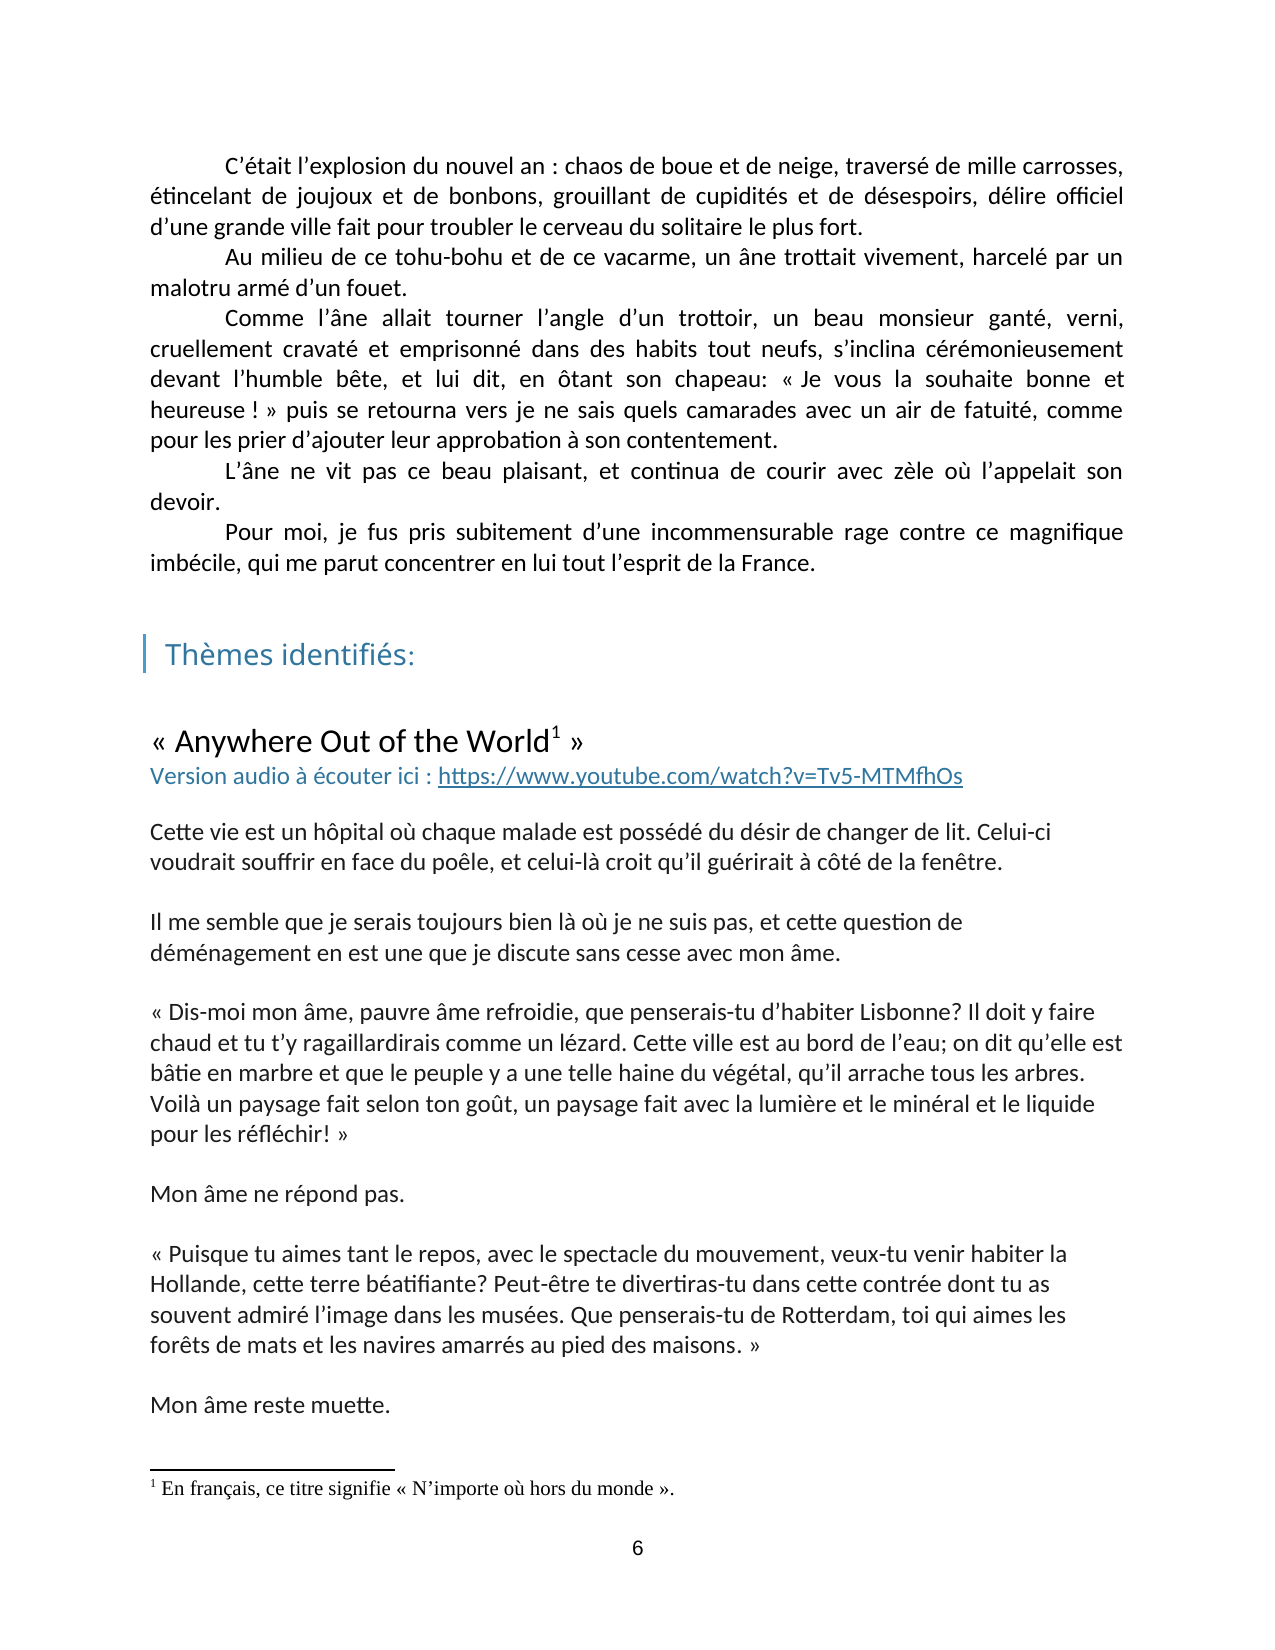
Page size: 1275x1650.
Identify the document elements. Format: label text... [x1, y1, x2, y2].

text Comme l’âne allait tourner l’angle d’un trottoir, un beau monsieur ganté, verni, cruellement cravaté et emprisonné dans des habits tout neufs, s’inclina cérémonieusement devant l’humble bête, et lui dit, en ôtant son chapeau: « Je vous la souhaite bonne et heureuse ! » puis se retourna vers je ne sais quels camarades avec un air de fatuité, comme pour les prier d’ajouter leur approbation à son contentement. [150, 303, 1125, 455]
text Mon âme reste muette. [150, 1389, 1125, 1420]
text Au milieu de ce tohu-bohu et de ce vacarme, un âne trottait vivement, harcelé par un malotru armé d’un fouet. [150, 242, 1125, 303]
text Mon âme ne répond pas. [150, 1178, 1125, 1209]
text L’âne ne vit pas ce beau plaisant, et continua de courir avec zèle où l’appelait son devoir. [150, 455, 1125, 516]
text C’était l’explosion du nouvel an : chaos de boue et de neige, traversé de mille carrosses, étincelant de joujoux et de bonbons, grouillant de cupidités et de désespoirs, délire officiel d’une grande ville fait pour troubler le cerveau du solitaire le plus fort. [150, 150, 1125, 242]
text « Puisque tu aimes tant le repos, avec le spectacle du mouvement, veux-tu venir habiter la Hollande, cette terre béatifiante? Peut-être te divertiras-tu dans cette contrée dont tu as souvent admiré l’image dans les musées. Que penserais-tu de Rotterdam, toi qui aimes les forêts de mats et les navires amarrés au pied des maisons. » [150, 1238, 1125, 1360]
text Version audio à écouter ici : https://www.youtube.com/watch?v=Tv5-MTMfhOs [150, 761, 1125, 791]
text Pour moi, je fus pris subitement d’une incommensurable rage contre ce magnifique imbécile, qui me parut concentrer en lui tout l’esprit de la France. [150, 516, 1125, 577]
text « Anywhere Out of the World » [150, 720, 1125, 761]
text Cette vie est un hôpital où chaque malade est possédé du désir de changer de lit. Celui-ci voudrait souffrir en face du poêle, et celui-là croit qu’il guérirait à côté de la fenêtre. [150, 816, 1125, 877]
text Il me semble que je serais toujours bien là où je ne suis pas, et cette question de déménagement en est une que je discute sans cesse avec mon âme. [150, 906, 1125, 967]
text « Dis-moi mon âme, pauvre âme refroidie, que penserais-tu d’habiter Lisbonne? Il doit y faire chaud et tu t’y ragaillardirais comme un lézard. Cette ville est au bord de l’eau; on dit qu’elle est bâtie en marbre et que le peuple y a une telle haine du végétal, qu’il arrache tous les arbres. Voilà un paysage fait selon ton goût, un paysage fait avec la lumière et le minéral et le liquide pour les réfléchir! » [150, 996, 1125, 1149]
